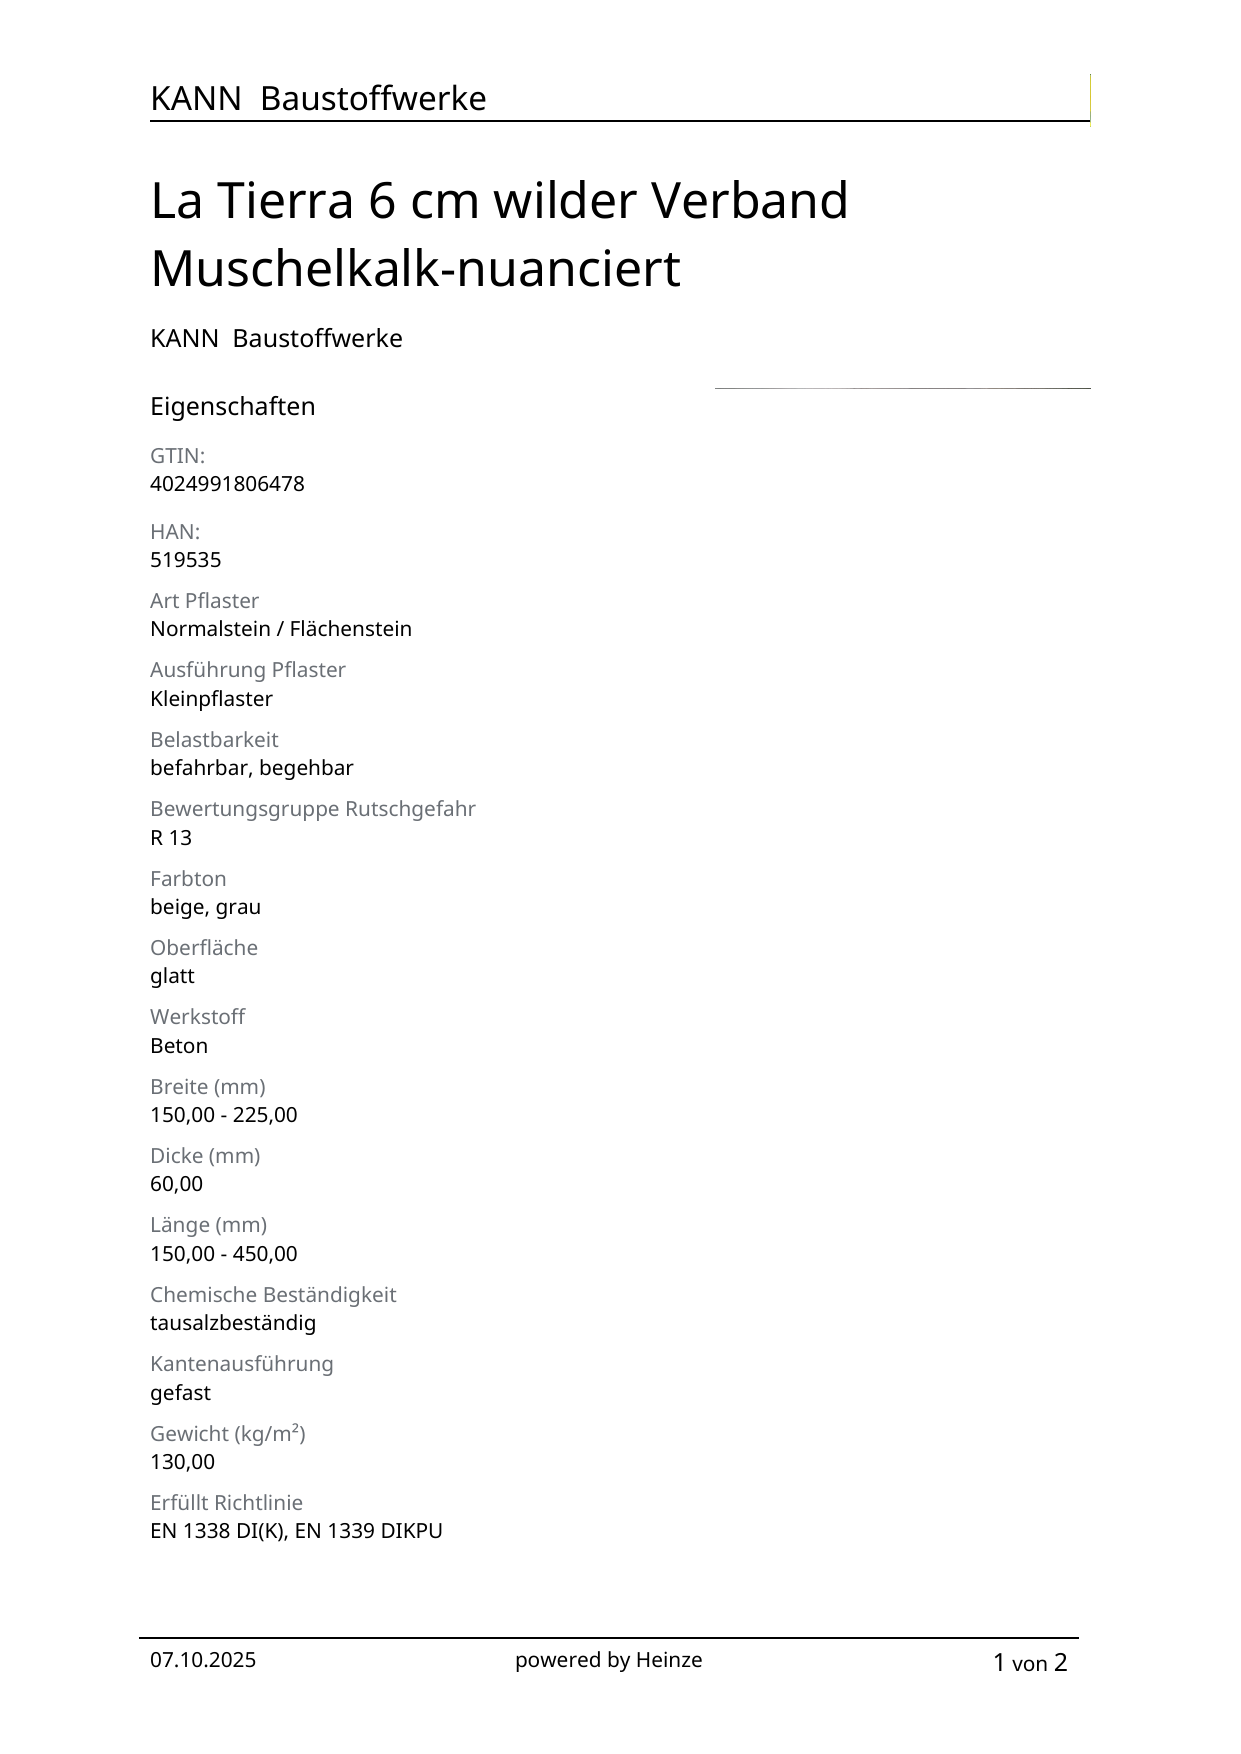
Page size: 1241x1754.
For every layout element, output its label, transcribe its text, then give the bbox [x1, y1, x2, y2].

text 150,00 - 225,00 [150, 1100, 1090, 1129]
text Länge (mm) [150, 1211, 1090, 1239]
text 519535 [150, 545, 1090, 574]
text EN 1338 DI(K), EN 1339 DIKPU [150, 1516, 1090, 1545]
text tausalzbeständig [150, 1308, 1090, 1337]
text Ausführung Pflaster [150, 656, 1090, 684]
text Gewicht (kg/m²) [150, 1419, 1090, 1447]
text 60,00 [150, 1169, 1090, 1198]
text Kantenausführung [150, 1349, 1090, 1378]
text Kleinpflaster [150, 684, 1090, 712]
text gefast [150, 1378, 1090, 1406]
text Beton [150, 1031, 1090, 1059]
text R 13 [150, 823, 1090, 851]
text 4024991806478 [150, 469, 1090, 498]
text 150,00 - 450,00 [150, 1239, 1090, 1267]
text KANN Baustoffwerke [150, 320, 1090, 354]
text Bewertungsgruppe Rutschgefahr [150, 794, 1090, 823]
text Art Pflaster [150, 586, 1090, 614]
text Normalstein / Flächenstein [150, 614, 1090, 643]
text Erfüllt Richtlinie [150, 1488, 1090, 1516]
text glatt [150, 961, 1090, 990]
text 130,00 [150, 1447, 1090, 1476]
text Farbton [150, 864, 1090, 892]
text Chemische Beständigkeit [150, 1280, 1090, 1308]
text Dicke (mm) [150, 1141, 1090, 1169]
text beige, grau [150, 892, 1090, 921]
text HAN: [150, 517, 1090, 545]
text Eigenschaften [150, 388, 1090, 422]
text La Tierra 6 cm wilder Verband Muschelkalk-nuanciert [150, 165, 1090, 301]
text Werkstoff [150, 1002, 1090, 1031]
text Oberfläche [150, 933, 1090, 961]
text Belastbarkeit [150, 725, 1090, 753]
text befahrbar, begehbar [150, 753, 1090, 782]
text Breite (mm) [150, 1072, 1090, 1100]
text GTIN: [150, 441, 1090, 469]
